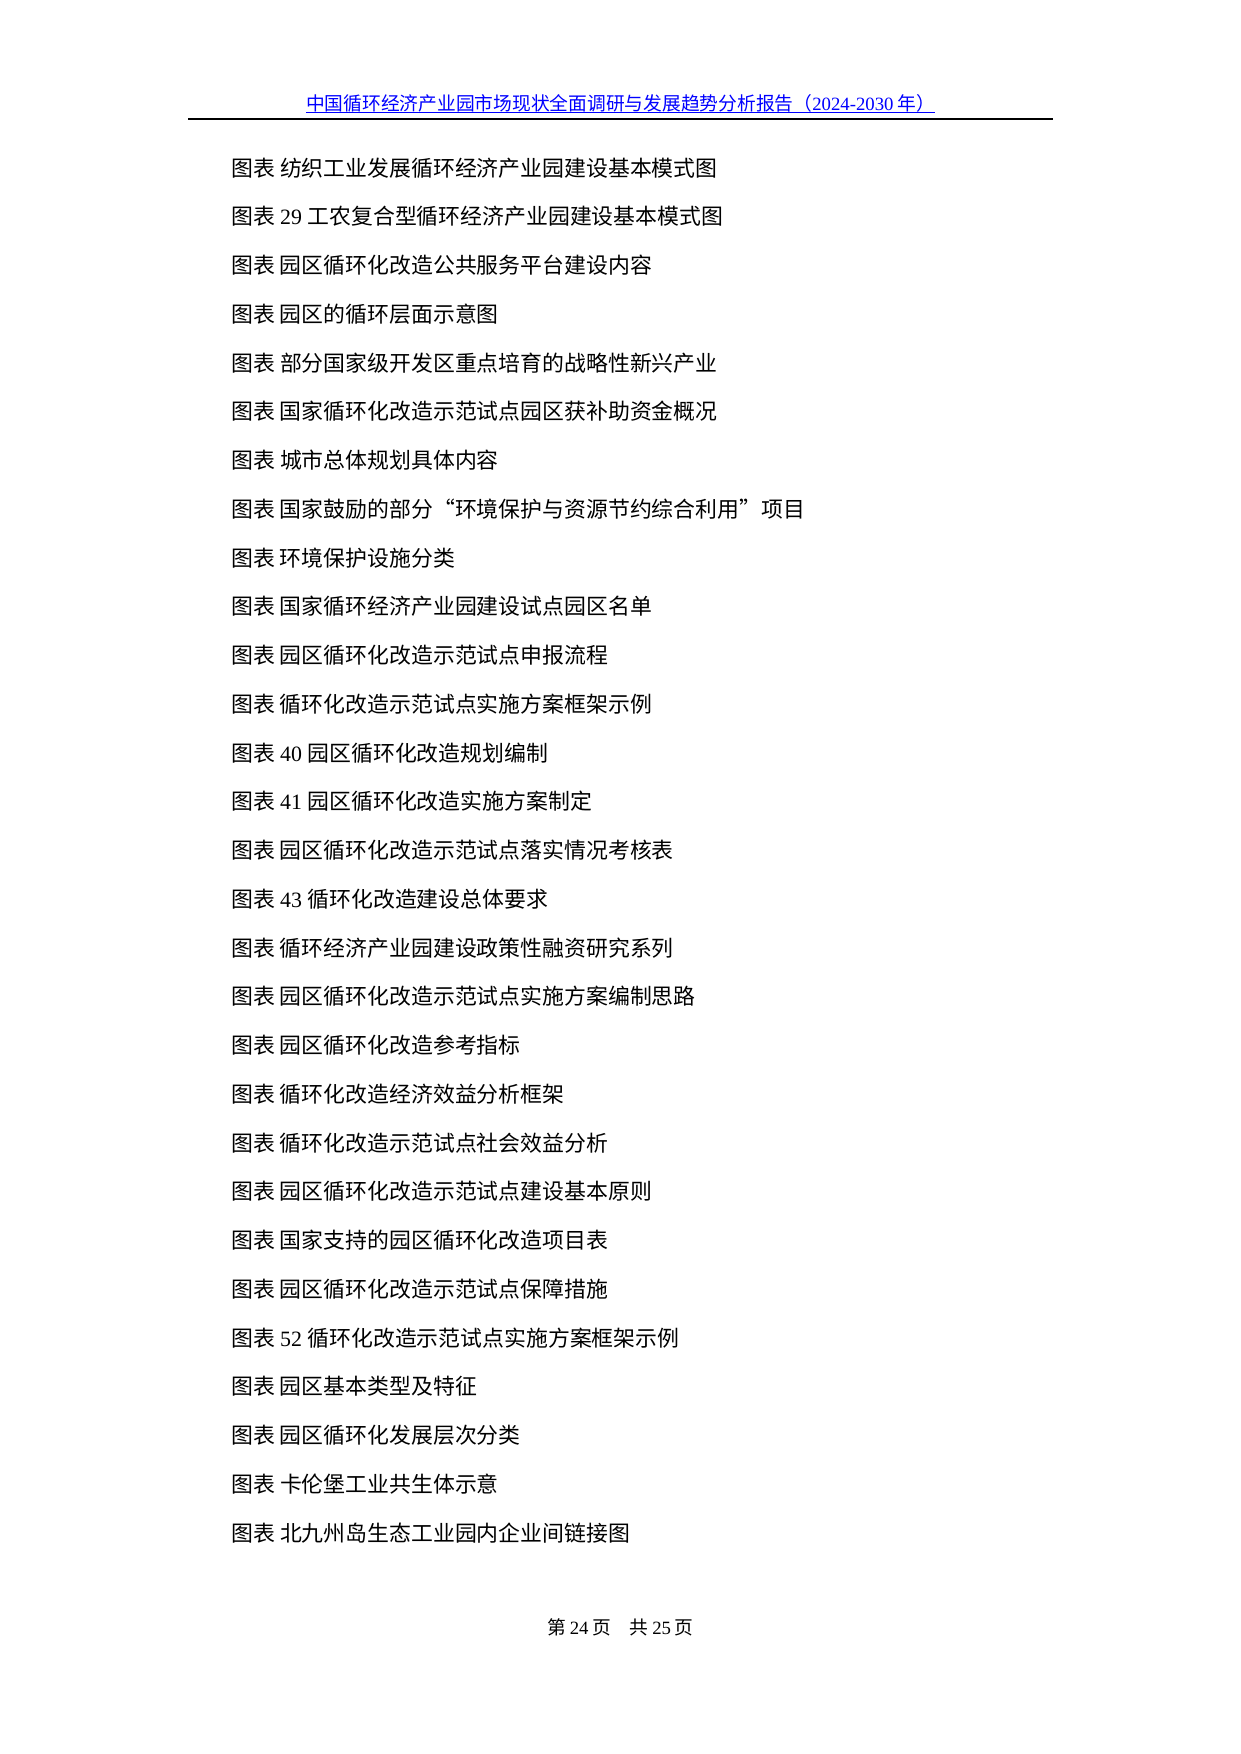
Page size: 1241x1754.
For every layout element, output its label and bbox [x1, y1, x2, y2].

text [187, 150, 1053, 1548]
